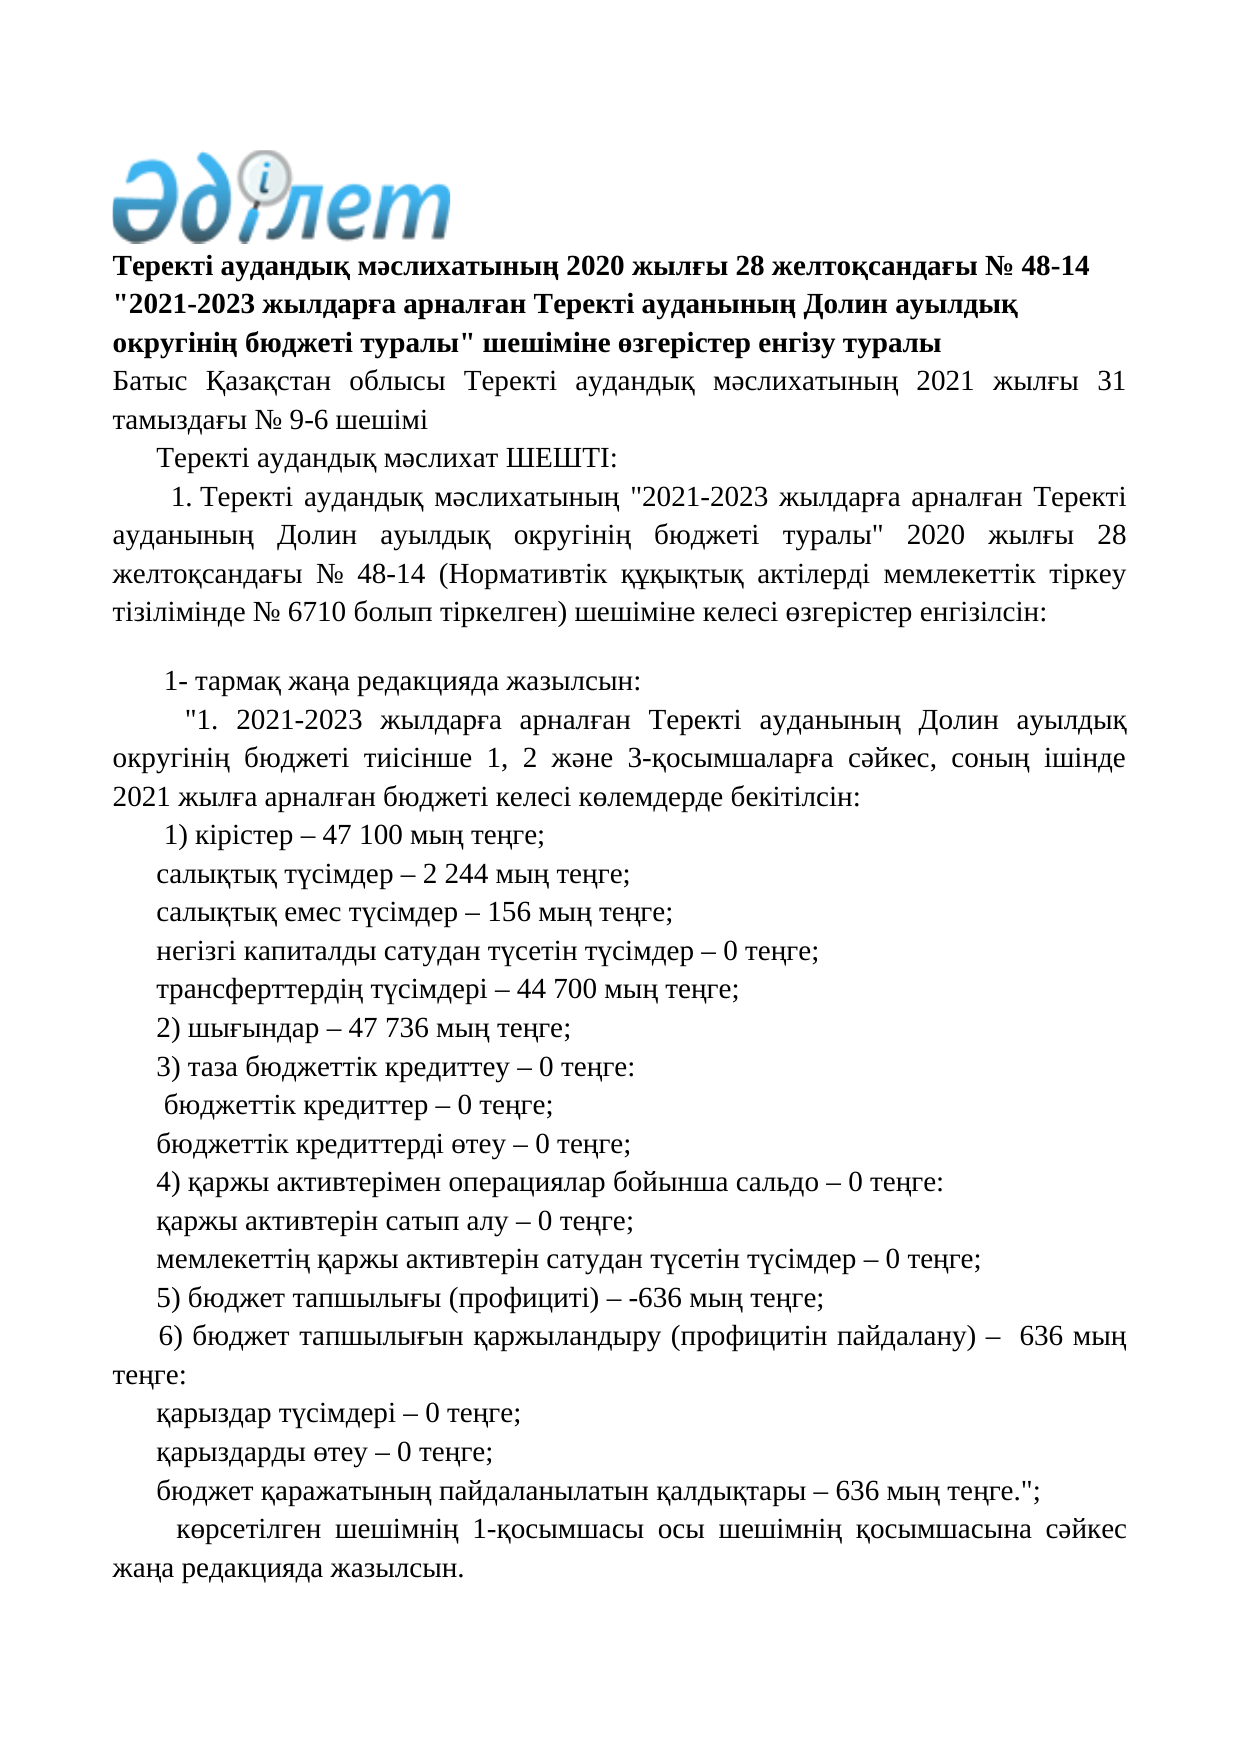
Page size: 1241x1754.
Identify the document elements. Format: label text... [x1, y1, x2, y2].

text қаржы активтерін сатып алу – 0 теңге; [112, 1203, 1128, 1236]
text салықтық емес түсімдер – 156 мың теңге; [112, 894, 1128, 928]
text трансферттердің түсімдері – 44 700 мың теңге; [112, 972, 1128, 1005]
text 1. Теректі аудандық мәслихатының "2021-2023 жылдарға арналған Теректі ауданының Долин ауылдық округінің бюджеті туралы" 2020 жылғы 28 желтоқсандағы № 48-14 (Нормативтік құқықтық актілерді мемлекеттік тіркеу тізілімінде № 6710 болып тіркелген) шешіміне келесі өзгерістер енгізілсін: [112, 479, 1128, 628]
text қарыздарды өтеу – 0 теңге; [112, 1434, 1128, 1468]
text Теректі аудандық мәслихат ШЕШТІ: [112, 440, 1128, 474]
text 5) бюджет тапшылығы (профициті) – -636 мың теңге; [112, 1280, 1128, 1313]
text көрсетілген шешімнің 1-қосымшасы осы шешімнің қосымшасына сәйкес жаңа редакцияда жазылсын. [112, 1511, 1128, 1583]
picture [112, 150, 451, 244]
text бюджеттік кредиттер – 0 теңге; [112, 1087, 1128, 1121]
text қарыздар түсімдері – 0 теңге; [112, 1396, 1128, 1429]
text бюджет қаражатының пайдаланылатын қалдықтары – 636 мың теңге."; [112, 1473, 1128, 1506]
text салықтық түсімдер – 2 244 мың теңге; [112, 856, 1128, 889]
text негізгі капиталды сатудан түсетін түсімдер – 0 теңге; [112, 933, 1128, 967]
text Батыс Қазақстан облысы Теректі аудандық мәслихатының 2021 жылғы 31 тамыздағы № 9-6 шешімі [112, 363, 1128, 435]
text мемлекеттің қаржы активтерін сатудан түсетін түсімдер – 0 теңге; [112, 1241, 1128, 1275]
text 1) кірістер – 47 100 мың теңге; [112, 817, 1128, 851]
text бюджеттік кредиттерді өтеу – 0 теңге; [112, 1126, 1128, 1159]
text "1. 2021-2023 жылдарға арналған Теректі ауданының Долин ауылдық округінің бюджеті тиісінше 1, 2 және 3-қосымшаларға сәйкес, соның ішінде 2021 жылға арналған бюджеті келесі көлемдерде бекітілсін: [112, 702, 1128, 812]
text 1- тармақ жаңа редакцияда жазылсын: [112, 663, 1128, 697]
text Теректі аудандық мәслихатының 2020 жылғы 28 желтоқсандағы № 48-14 "2021-2023 жылдарға арналған Теректі ауданының Долин ауылдық округінің бюджеті туралы" шешіміне өзгерістер енгізу туралы [112, 248, 1128, 358]
text 2) шығындар – 47 736 мың теңге; [112, 1010, 1128, 1044]
text 3) таза бюджеттік кредиттеу – 0 теңге: [112, 1049, 1128, 1082]
text 6) бюджет тапшылығын қаржыландыру (профицитін пайдалану) – 636 мың теңге: [112, 1318, 1128, 1391]
text 4) қаржы активтерімен операциялар бойынша сальдо – 0 теңге: [112, 1164, 1128, 1198]
